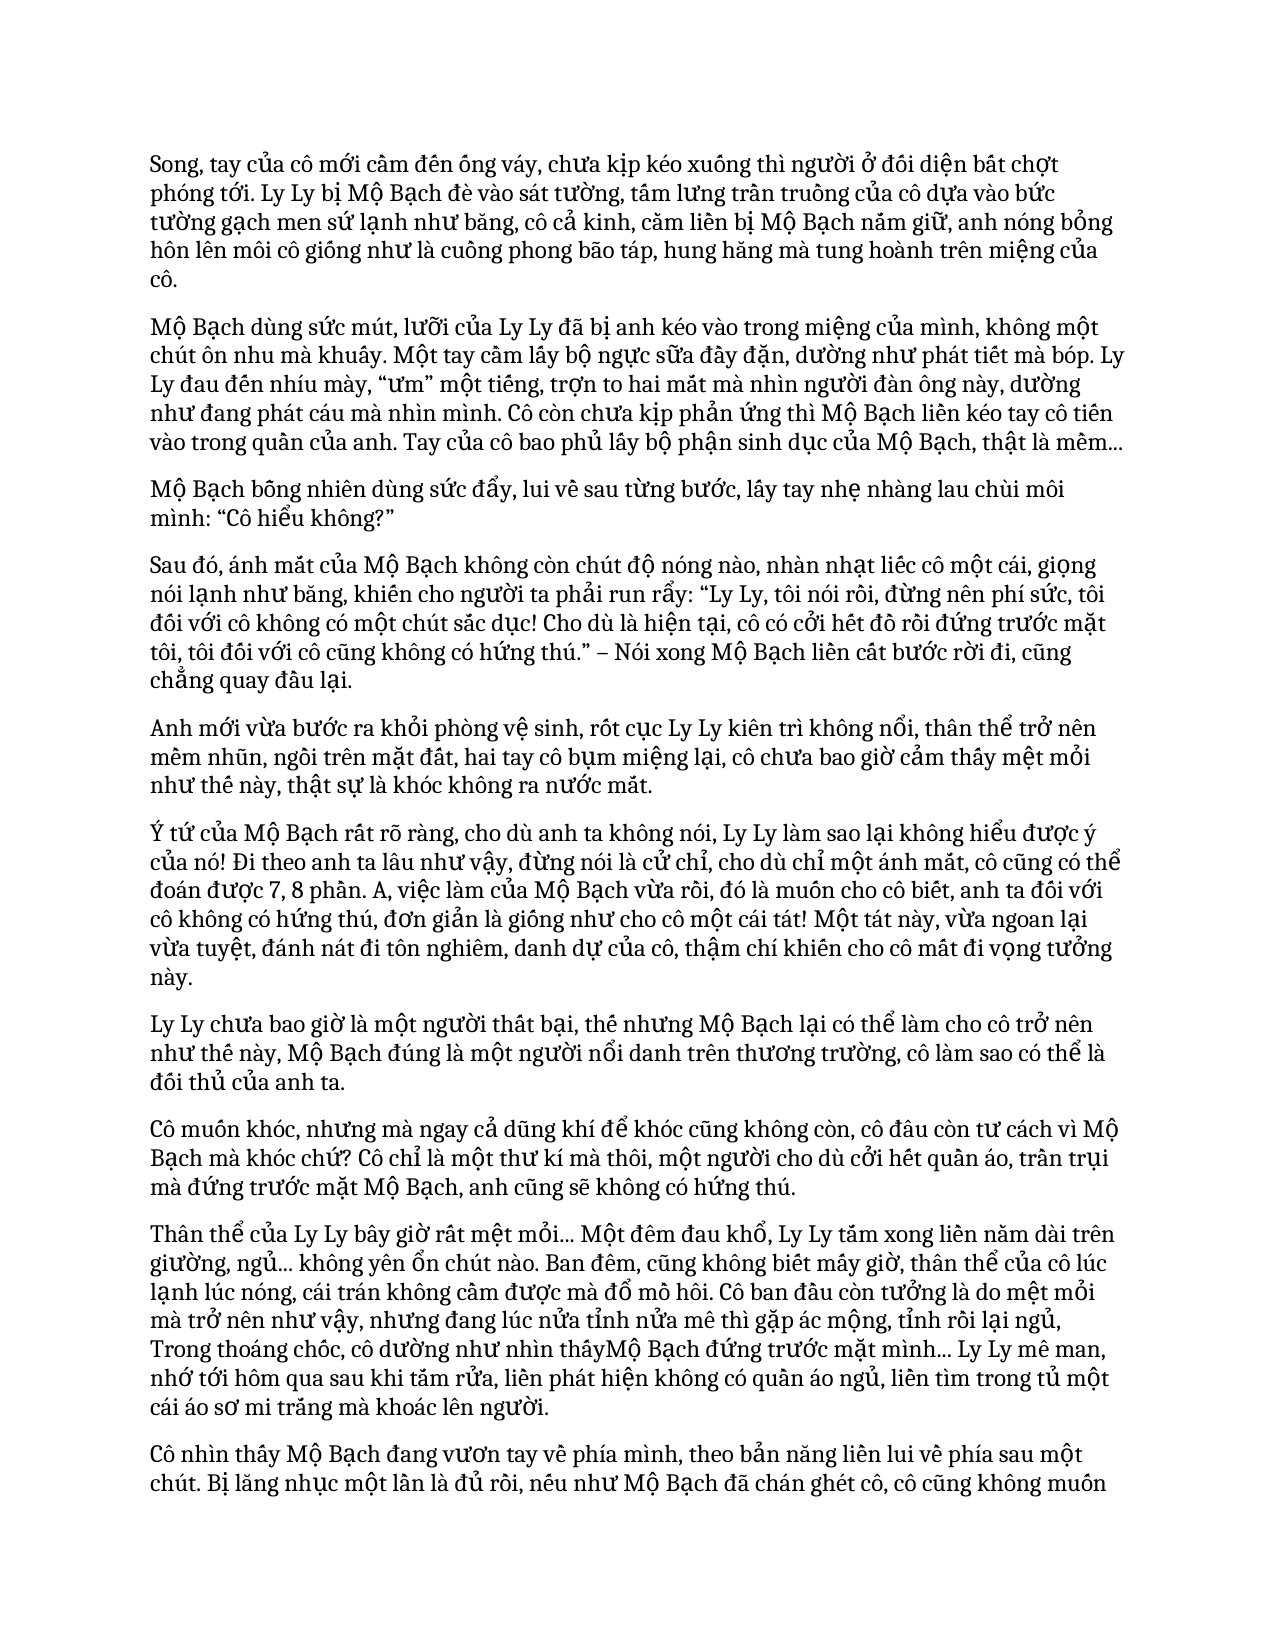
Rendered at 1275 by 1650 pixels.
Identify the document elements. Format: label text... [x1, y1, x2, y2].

text Mộ Bạch bỗng nhiên dùng sức đẩy, lui về sau từng bước, lấy tay nhẹ nhàng lau chùi môi mình: “Cô hiểu không?” [150, 475, 1125, 532]
text Ý tứ của Mộ Bạch rất rõ ràng, cho dù anh ta không nói, Ly Ly làm sao lại không hiểu được ý của nó! Đi theo anh ta lâu như vậy, đừng nói là cử chỉ, cho dù chỉ một ánh mắt, cô cũng có thể đoán được 7, 8 phần. A, việc làm của Mộ Bạch vừa rồi, đó là muốn cho cô biết, anh ta đối với cô không có hứng thú, đơn giản là giống như cho cô một cái tát! Một tát này, vừa ngoan lại vừa tuyệt, đánh nát đi tôn nghiêm, danh dự của cô, thậm chí khiến cho cô mất đi vọng tưởng này. [150, 819, 1125, 991]
text Anh mới vừa bước ra khỏi phòng vệ sinh, rốt cục Ly Ly kiên trì không nổi, thân thể trở nên mềm nhũn, ngồi trên mặt đất, hai tay cô bụm miệng lại, cô chưa bao giờ cảm thấy mệt mỏi như thế này, thật sự là khóc không ra nước mắt. [150, 714, 1125, 800]
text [150, 1440, 1125, 1497]
text Song, tay của cô mới cầm đến ống váy, chưa kịp kéo xuống thì người ở đối diện bất chợt phóng tới. Ly Ly bị Mộ Bạch đè vào sát tường, tấm lưng trần truồng của cô dựa vào bức tường gạch men sứ lạnh như băng, cô cả kinh, cằm liền bị Mộ Bạch nắm giữ, anh nóng bỏng hôn lên môi cô giống như là cuồng phong bão táp, hung hăng mà tung hoành trên miệng của cô. [150, 150, 1125, 294]
text Ly Ly chưa bao giờ là một người thất bại, thế nhưng Mộ Bạch lại có thể làm cho cô trở nên như thế này, Mộ Bạch đúng là một người nổi danh trên thương trường, cô làm sao có thể là đối thủ của anh ta. [150, 1010, 1125, 1096]
text Cô muốn khóc, nhưng mà ngay cả dũng khí để khóc cũng không còn, cô đâu còn tư cách vì Mộ Bạch mà khóc chứ? Cô chỉ là một thư kí mà thôi, một người cho dù cởi hết quần áo, trần trụi mà đứng trước mặt Mộ Bạch, anh cũng sẽ không có hứng thú. [150, 1115, 1125, 1201]
text Thân thể của Ly Ly bây giờ rất mệt mỏi... Một đêm đau khổ, Ly Ly tắm xong liền nằm dài trên giường, ngủ... không yên ổn chút nào. Ban đêm, cũng không biết mấy giờ, thân thể của cô lúc lạnh lúc nóng, cái trán không cầm được mà đổ mồ hôi. Cô ban đầu còn tưởng là do mệt mỏi mà trở nên như vậy, nhưng đang lúc nửa tỉnh nửa mê thì gặp ác mộng, tỉnh rồi lại ngủ, Trong thoáng chốc, cô dường như nhìn thấyMộ Bạch đứng trước mặt mình... Ly Ly mê man, nhớ tới hôm qua sau khi tắm rửa, liền phát hiện không có quần áo ngủ, liền tìm trong tủ một cái áo sơ mi trắng mà khoác lên người. [150, 1220, 1125, 1421]
text Mộ Bạch dùng sức mút, lưỡi của Ly Ly đã bị anh kéo vào trong miệng của mình, không một chút ôn nhu mà khuấy. Một tay cầm lấy bộ ngực sữa đầy đặn, dường như phát tiết mà bóp. Ly Ly đau đến nhíu mày, “ưm” một tiếng, trợn to hai mắt mà nhìn người đàn ông này, dường như đang phát cáu mà nhìn mình. Cô còn chưa kịp phản ứng thì Mộ Bạch liền kéo tay cô tiến vào trong quần của anh. Tay của cô bao phủ lấy bộ phận sinh dục của Mộ Bạch, thật là mềm... [150, 312, 1125, 456]
text Sau đó, ánh mắt của Mộ Bạch không còn chút độ nóng nào, nhàn nhạt liếc cô một cái, giọng nói lạnh như băng, khiến cho người ta phải run rẩy: “Ly Ly, tôi nói rồi, đừng nên phí sức, tôi đối với cô không có một chút sắc dục! Cho dù là hiện tại, cô có cởi hết đồ rồi đứng trước mặt tôi, tôi đối với cô cũng không có hứng thú.” – Nói xong Mộ Bạch liền cất bước rời đi, cũng chẳng quay đầu lại. [150, 551, 1125, 695]
